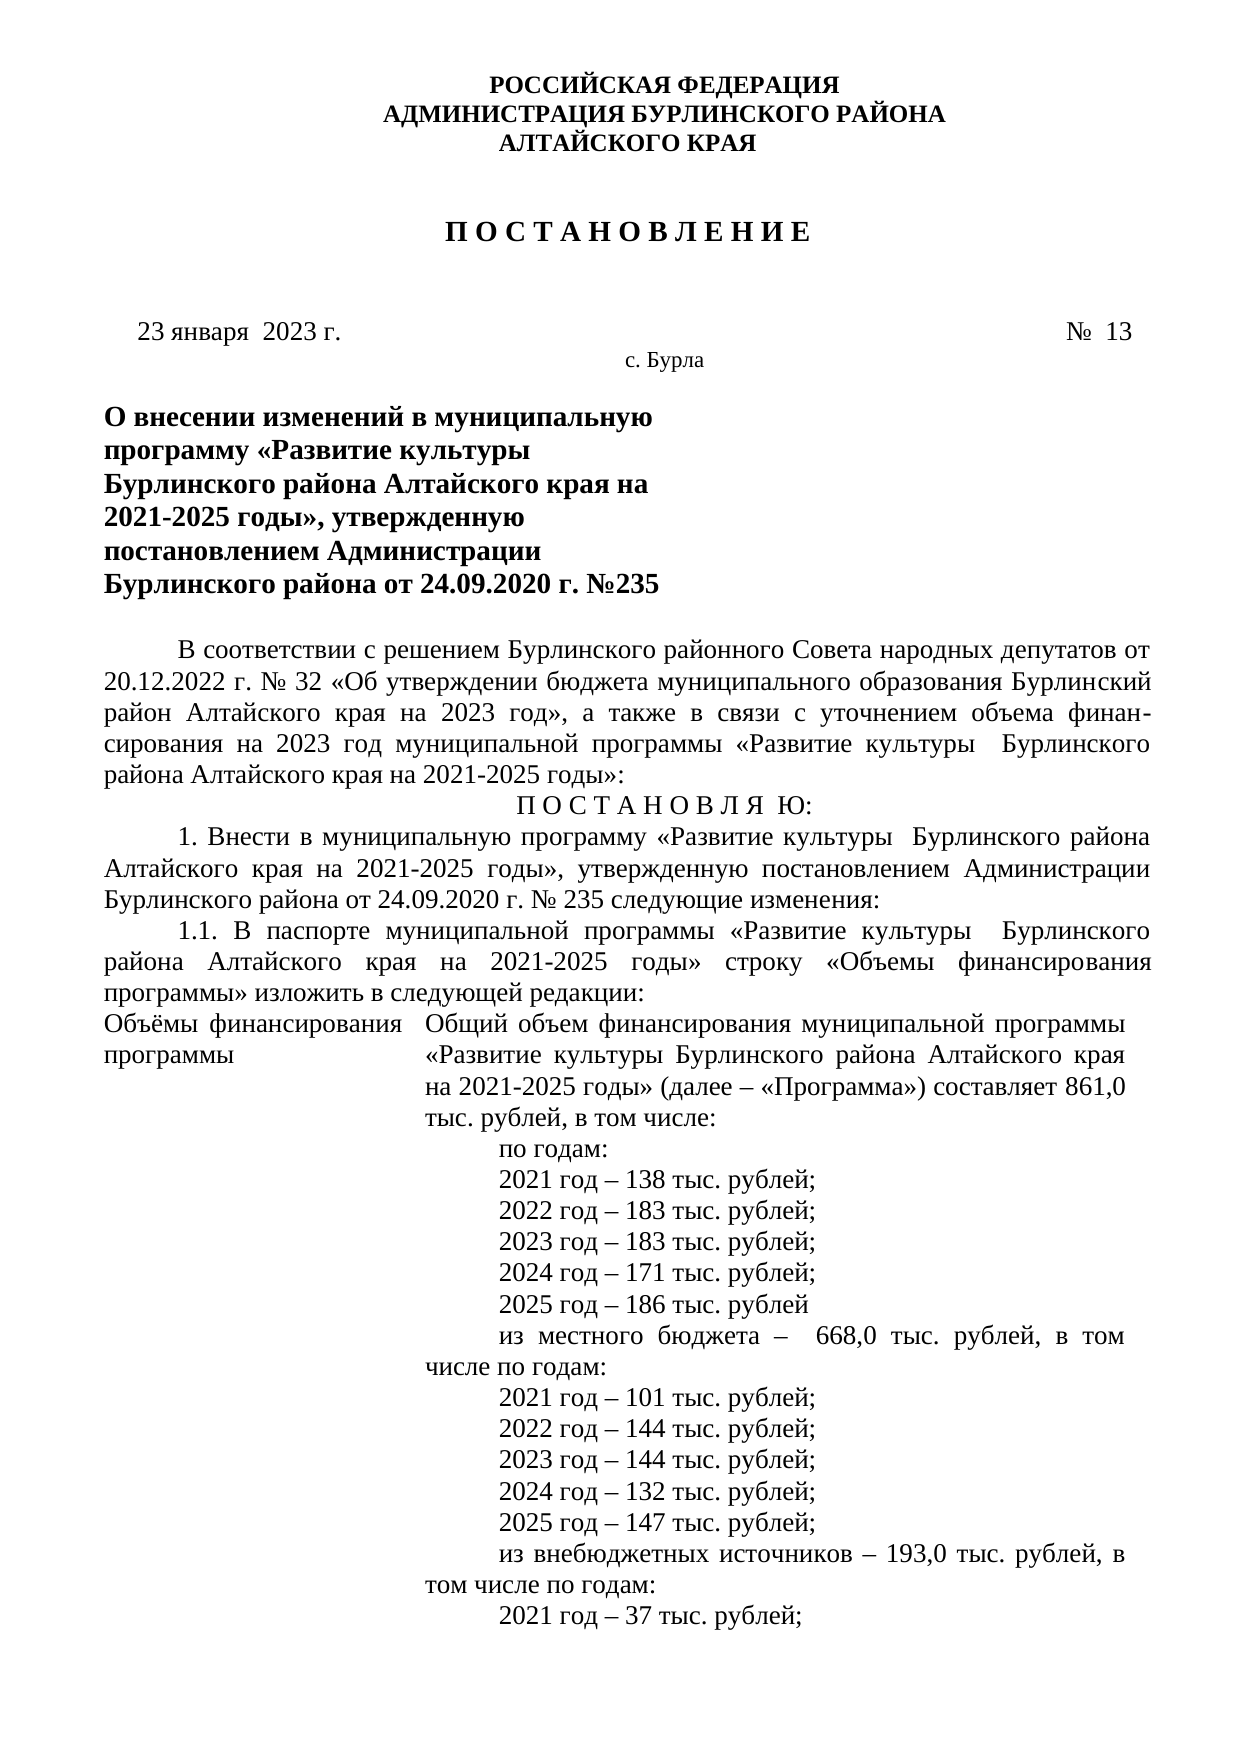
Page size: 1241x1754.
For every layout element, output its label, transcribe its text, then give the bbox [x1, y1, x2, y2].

text с. Бурла [103, 346, 1152, 372]
subtitle АЛТАЙСКОГО КРАЯ [103, 128, 1152, 157]
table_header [92, 1008, 413, 1630]
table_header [414, 1008, 1137, 1630]
subtitle П О С Т А Н О В Л Е Н И Е [103, 214, 1152, 248]
text В соответствии с решением Бурлинского районного Совета народных депутатов от 20.12.2022 г. № 32 «Об утверждении бюджета муниципального образования Бурлинский район Алтайского края на 2023 год», а также в связи с уточнением объема финансирования на 2023 год муниципальной программы «Развитие культуры Бурлинского района Алтайского края на 2021-2025 годы»: [103, 634, 1152, 789]
text АДМИНИСТРАЦИЯ БУРЛИНСКОГО РАЙОНА [103, 99, 1152, 128]
text П О С Т А Н О В Л Я Ю: [103, 789, 1152, 821]
subtitle О внесении изменений в муниципальную программу «Развитие культуры Бурлинского района Алтайского края на 2021-2025 годы», утвержденную постановлением Администрации Бурлинского района от 24.09.2020 г. №235 [103, 399, 664, 600]
text 1. Внести в муниципальную программу «Развитие культуры Бурлинского района Алтайского края на 2021-2025 годы», утвержденную постановлением Администрации Бурлинского района от 24.09.2020 г. № 235 следующие изменения: [103, 821, 1152, 914]
text 23 января 2023 г. № 13 [103, 315, 1152, 346]
text 1.1. В паспорте муниципальной программы «Развитие культуры Бурлинского района Алтайского края на 2021-2025 годы» строку «Объемы финансирования программы» изложить в следующей редакции: [103, 914, 1152, 1007]
text РОССИЙСКАЯ ФЕДЕРАЦИЯ [103, 71, 1152, 99]
